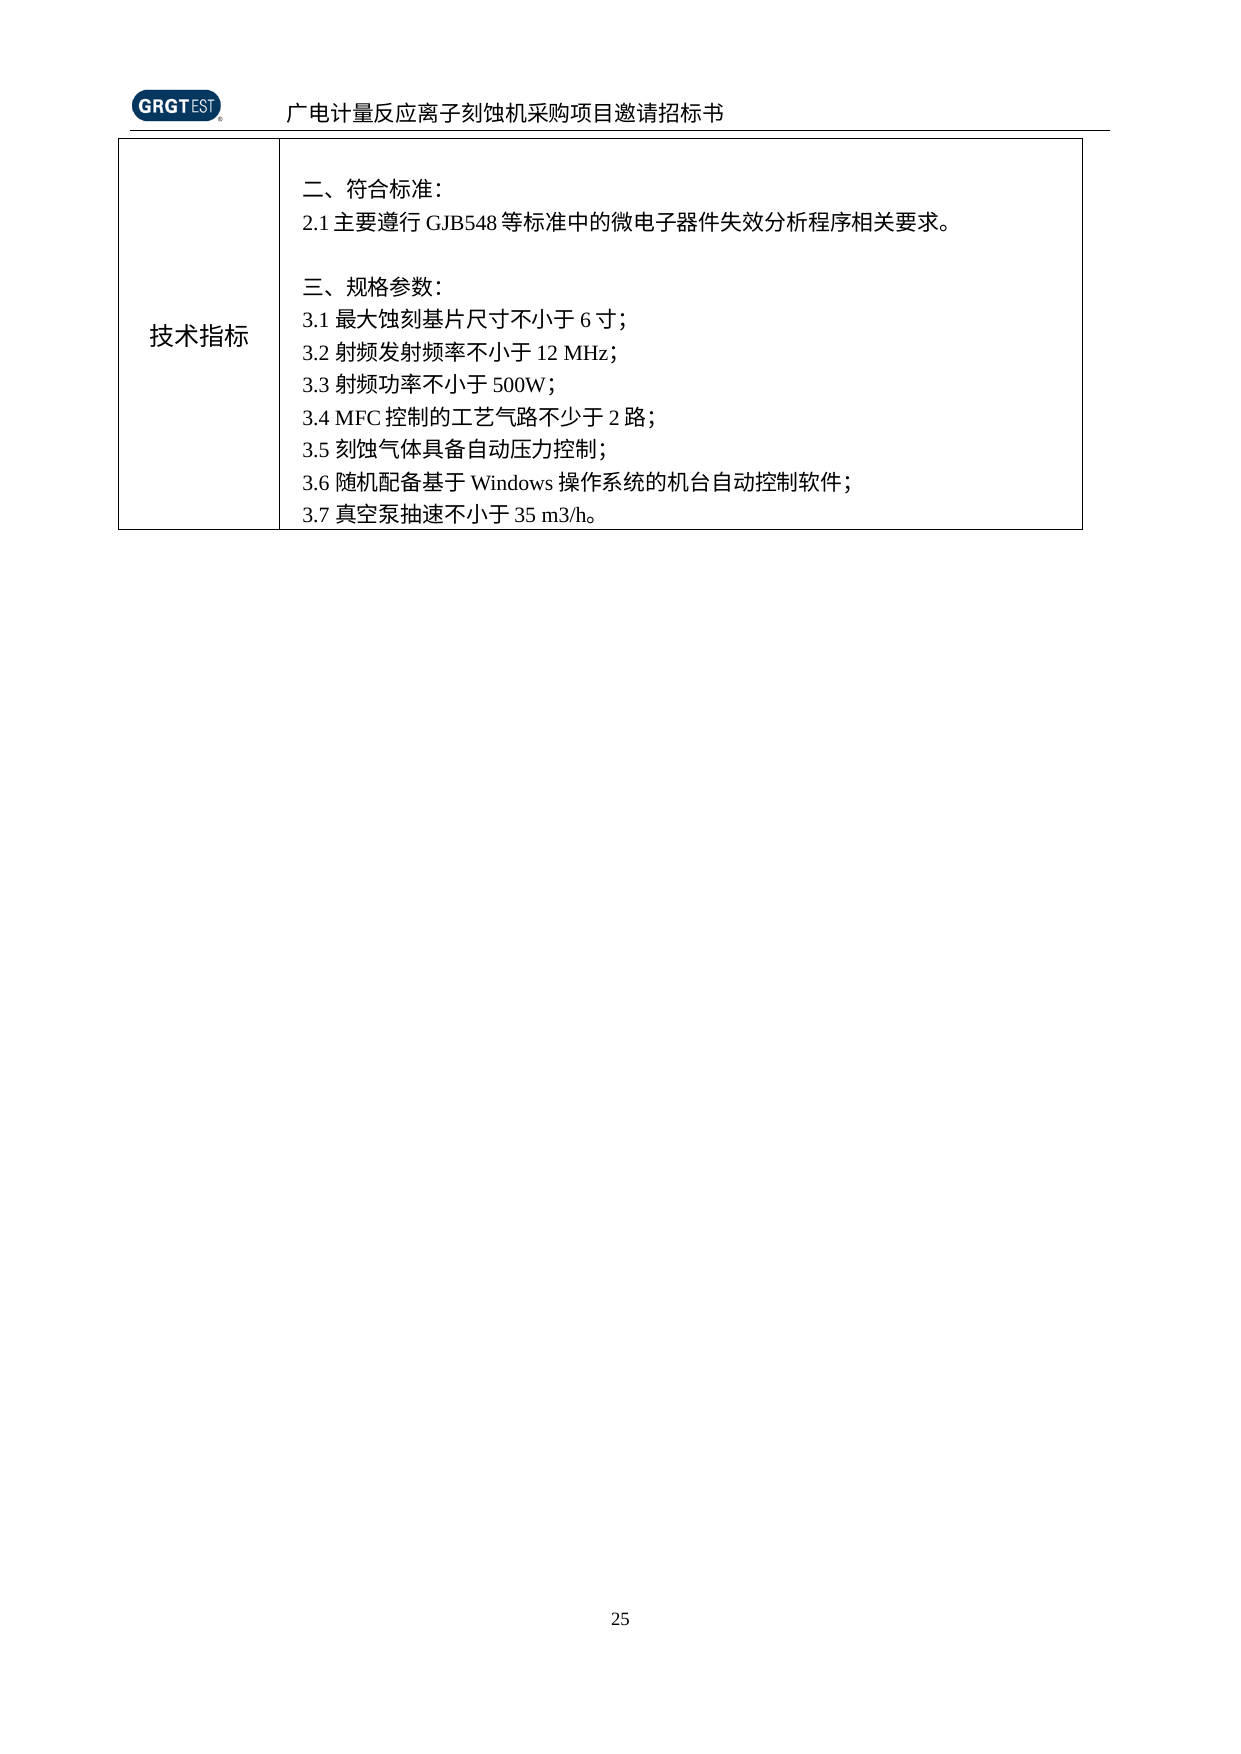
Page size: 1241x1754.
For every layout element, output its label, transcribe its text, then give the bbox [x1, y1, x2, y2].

picture [129, 88, 224, 122]
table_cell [280, 139, 1082, 529]
table_cell 项目要求 技术指标 [119, 139, 279, 529]
